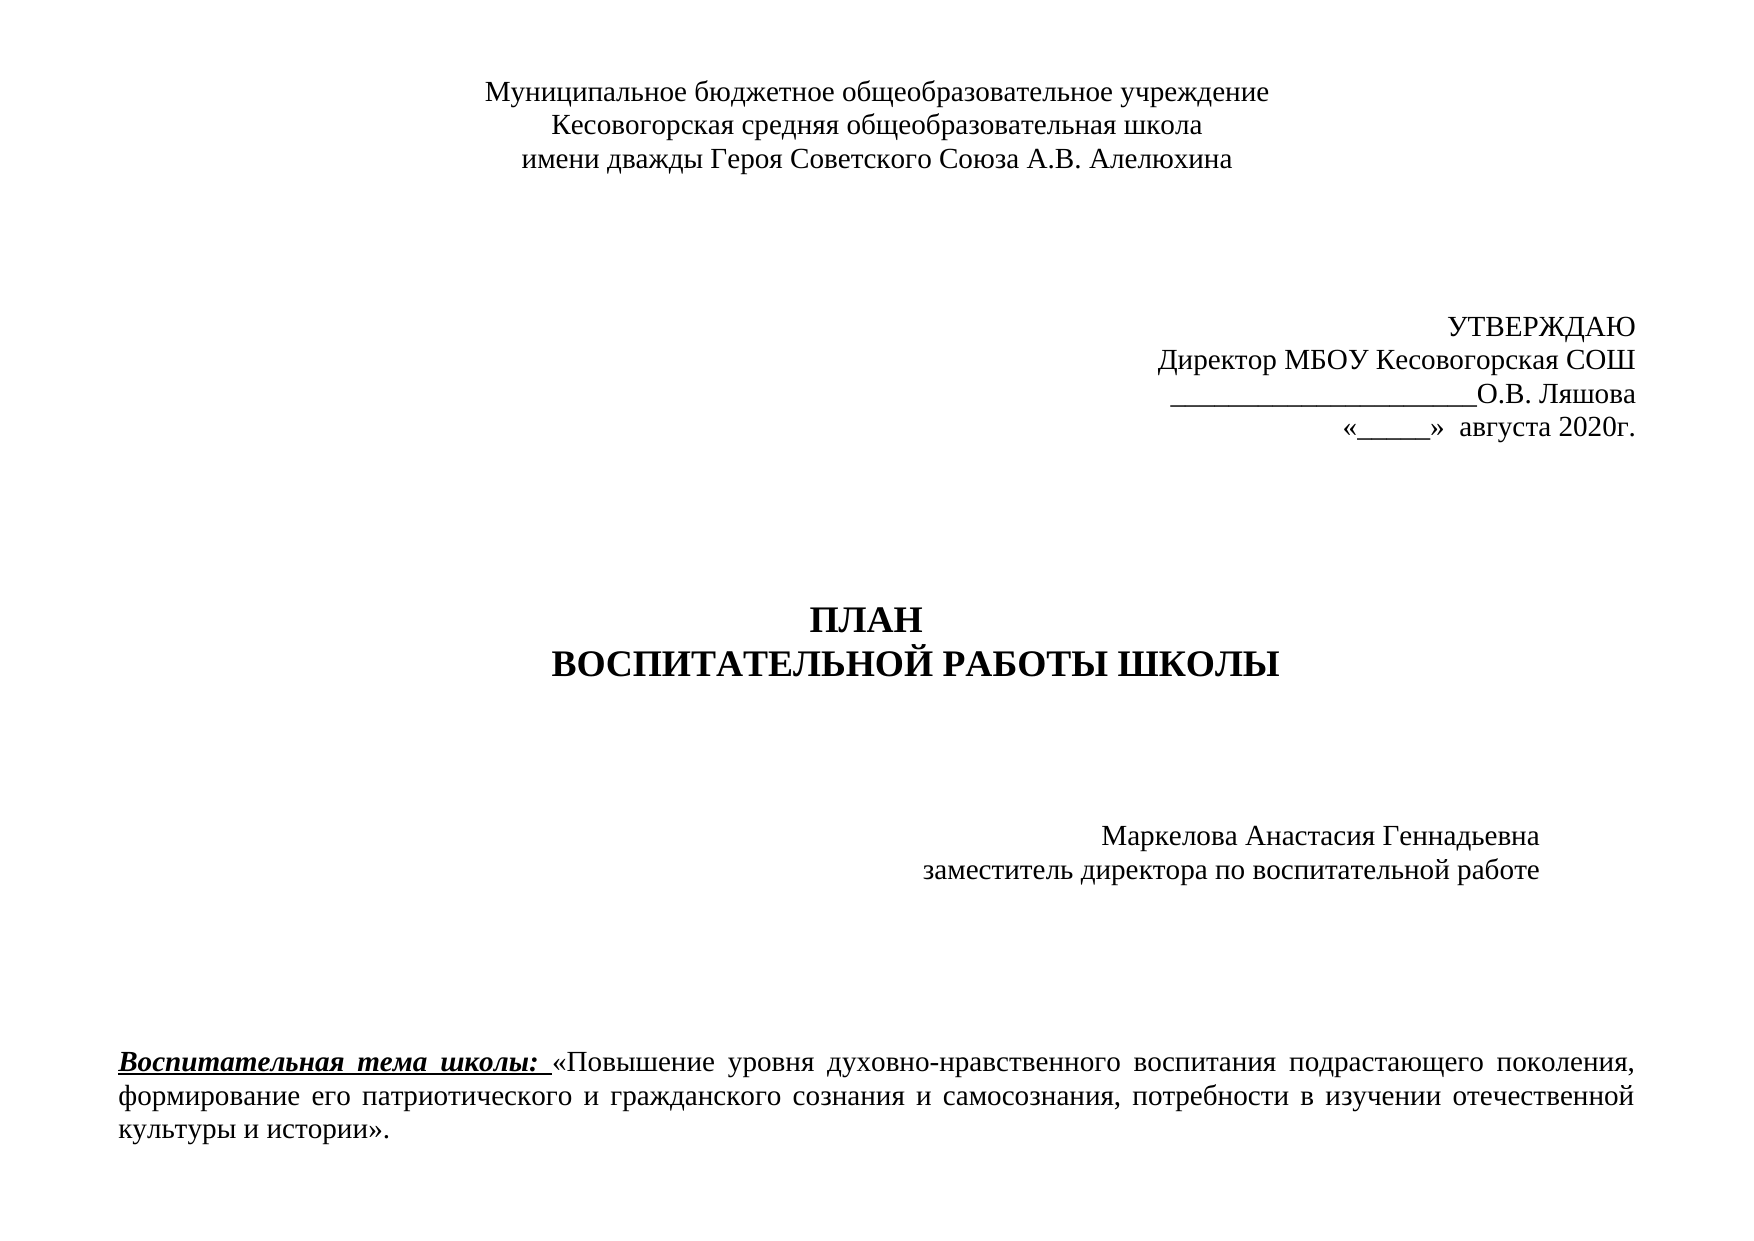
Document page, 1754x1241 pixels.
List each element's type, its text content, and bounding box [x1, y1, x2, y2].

text «_____» августа 2020г. [118, 409, 1636, 443]
text ПЛАН [192, 598, 1540, 641]
text имени дважды Героя Советского Союза А.В. Алелюхина [118, 141, 1636, 174]
text ВОСПИТАТЕЛЬНОЙ РАБОТЫ ШКОЛЫ [193, 641, 1540, 684]
text Кесовогорская средняя общеобразовательная школа [118, 107, 1636, 141]
text УТВЕРЖДАЮ [118, 309, 1636, 342]
text заместитель директора по воспитательной работе [193, 852, 1540, 885]
text Директор МБОУ Кесовогорская СОШ [118, 342, 1636, 376]
text Муниципальное бюджетное общеобразовательное учреждение [118, 74, 1636, 107]
text Маркелова Анастасия Геннадьевна [193, 818, 1540, 852]
text Воспитательная тема школы: «Повышение уровня духовно-нравственного воспитания подрастающего поколения, формирование его патриотического и гражданского сознания и самосознания, потребности в изучении отечественной культуры и истории». [118, 1044, 1636, 1145]
text _____________________О.В. Ляшова [118, 376, 1636, 409]
